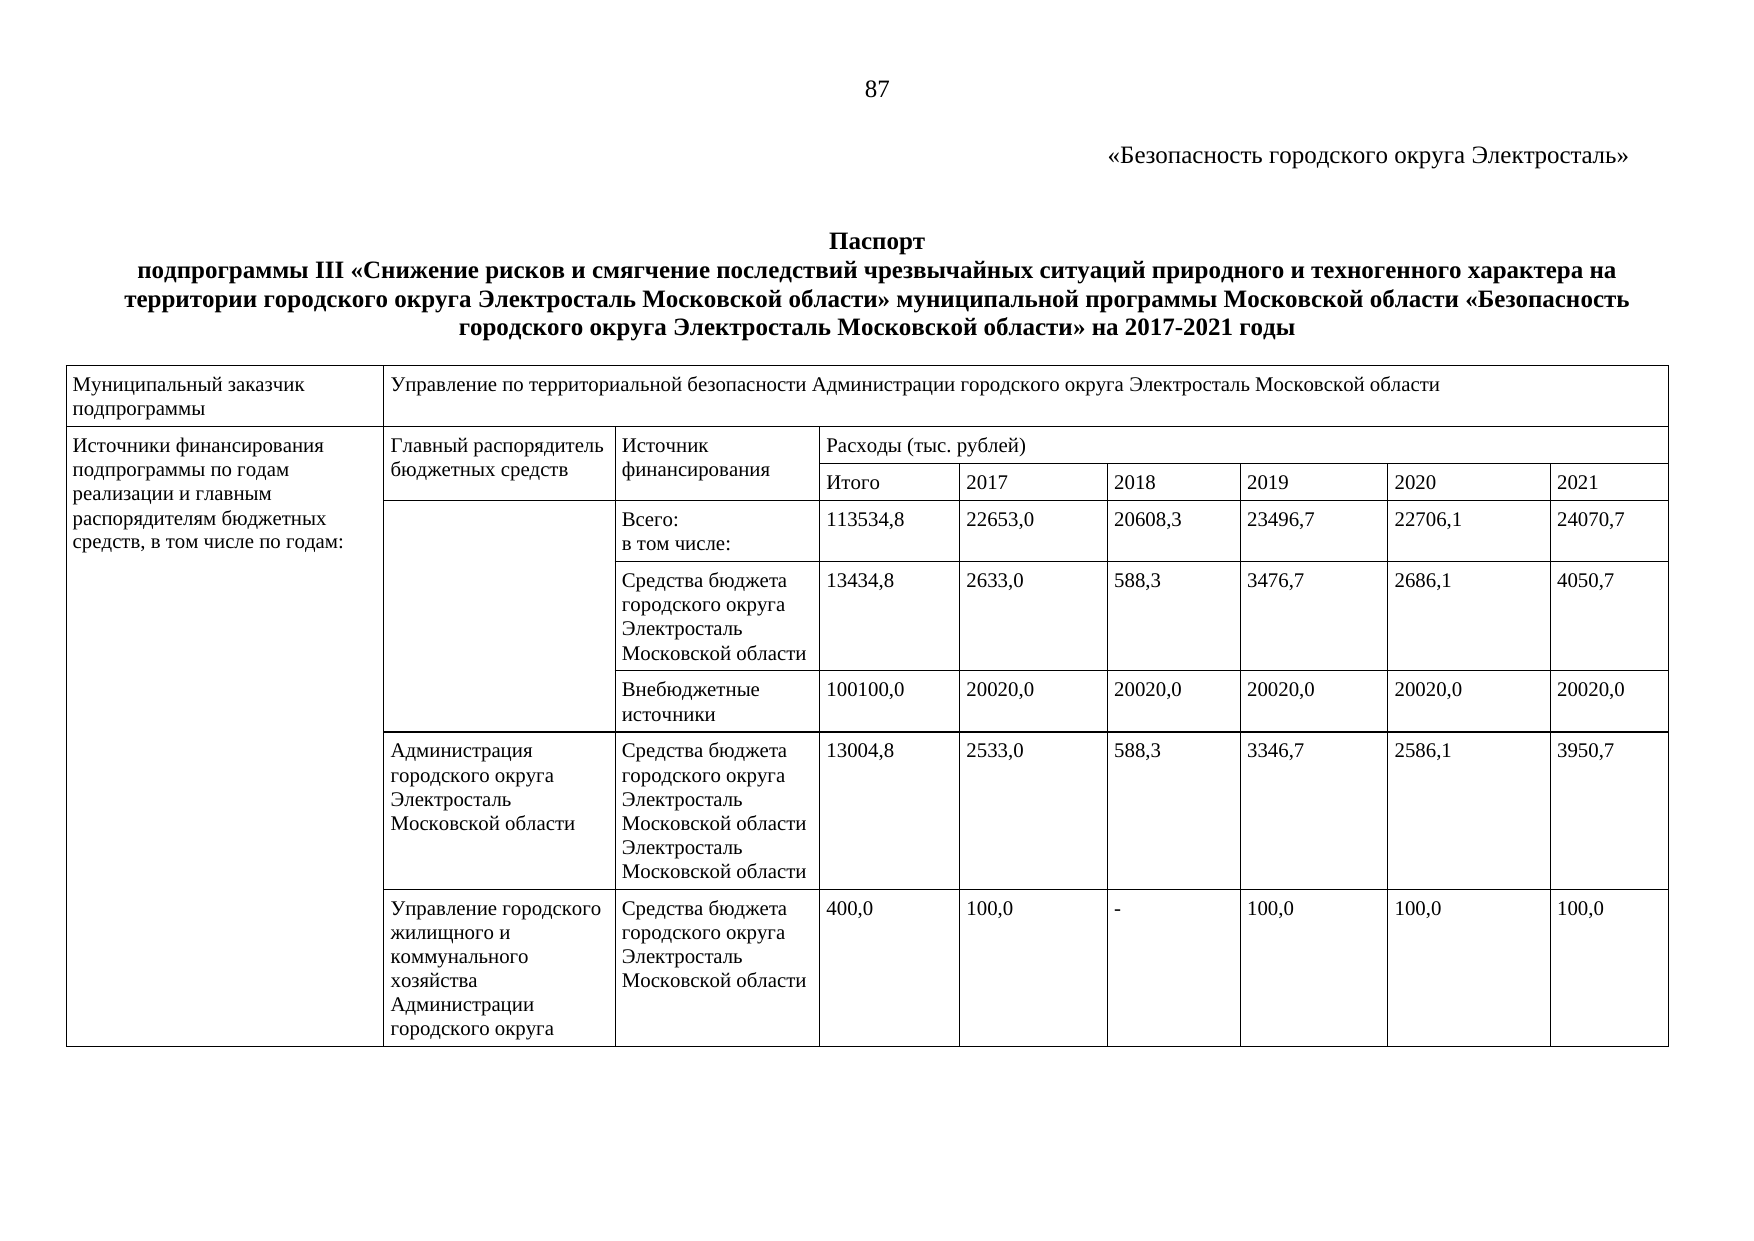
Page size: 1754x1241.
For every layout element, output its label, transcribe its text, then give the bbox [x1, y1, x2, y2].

table_header Управление по территориальной безопасности Администрации городского округа Электросталь Московской области [384, 366, 1668, 426]
table_cell 3476,7 [1241, 562, 1387, 670]
table_cell 20020,0 [1388, 671, 1550, 731]
table_cell - [1108, 890, 1240, 1046]
table_cell [384, 501, 615, 731]
table_cell Расходы (тыс. рублей) [820, 427, 1668, 463]
table_cell Средства бюджета городского округа Электросталь Московской области Электросталь Московской области [616, 733, 819, 889]
table_cell Внебюджетные источники [616, 671, 819, 731]
table_cell 100100,0 [820, 671, 959, 731]
table_cell 3950,7 [1551, 733, 1668, 889]
table_cell 100,0 [960, 890, 1107, 1046]
table_cell 3346,7 [1241, 733, 1387, 889]
table_cell Главный распорядитель бюджетных средств [384, 427, 615, 500]
table_cell 400,0 [820, 890, 959, 1046]
table_cell 100,0 [1241, 890, 1387, 1046]
table_cell 20020,0 [1551, 671, 1668, 731]
table_header Муниципальный заказчик подпрограммы [67, 366, 383, 426]
table_cell 24070,7 [1551, 501, 1668, 561]
table_cell 20020,0 [1241, 671, 1387, 731]
table_cell 2019 [1241, 464, 1387, 500]
table_cell 20020,0 [960, 671, 1107, 731]
table_cell Итого [820, 464, 959, 500]
table_cell 20020,0 [1108, 671, 1240, 731]
table_cell Источники финансирования подпрограммы по годам реализации и главным распорядителям бюджетных средств, в том числе по годам: [67, 427, 383, 1046]
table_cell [384, 890, 615, 1046]
table_cell 2633,0 [960, 562, 1107, 670]
table_cell 13434,8 [820, 562, 959, 670]
table_cell 20608,3 [1108, 501, 1240, 561]
table_cell 2018 [1108, 464, 1240, 500]
table_cell 2533,0 [960, 733, 1107, 889]
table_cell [616, 890, 819, 1046]
table_cell 23496,7 [1241, 501, 1387, 561]
table_cell 2017 [960, 464, 1107, 500]
table_cell 113534,8 [820, 501, 959, 561]
table_cell Средства бюджета городского округа Электросталь Московской области [616, 562, 819, 670]
table_cell 2021 [1551, 464, 1668, 500]
table_cell 100,0 [1388, 890, 1550, 1046]
table_cell 13004,8 [820, 733, 959, 889]
table_cell 588,3 [1108, 733, 1240, 889]
text Паспорт [118, 226, 1636, 255]
table_cell 4050,7 [1551, 562, 1668, 670]
table_cell 588,3 [1108, 562, 1240, 670]
table_cell Всего: в том числе: [616, 501, 819, 561]
table_cell Источник финансирования [616, 427, 819, 500]
table_cell 2586,1 [1388, 733, 1550, 889]
table_cell 22653,0 [960, 501, 1107, 561]
table_cell 2686,1 [1388, 562, 1550, 670]
text подпрограммы III «Снижение рисков и смягчение последствий чрезвычайных ситуаций природного и техногенного характера на территории городского округа Электросталь Московской области» муниципальной программы Московской области «Безопасность городского округа Электросталь Московской области» на 2017-2021 годы [118, 255, 1636, 341]
table_cell Администрация городского округа Электросталь Московской области [384, 733, 615, 889]
text «Безопасность городского округа Электросталь» [1107, 140, 1636, 169]
table_cell 100,0 [1551, 890, 1668, 1046]
table_cell 2020 [1388, 464, 1550, 500]
table_cell 22706,1 [1388, 501, 1550, 561]
